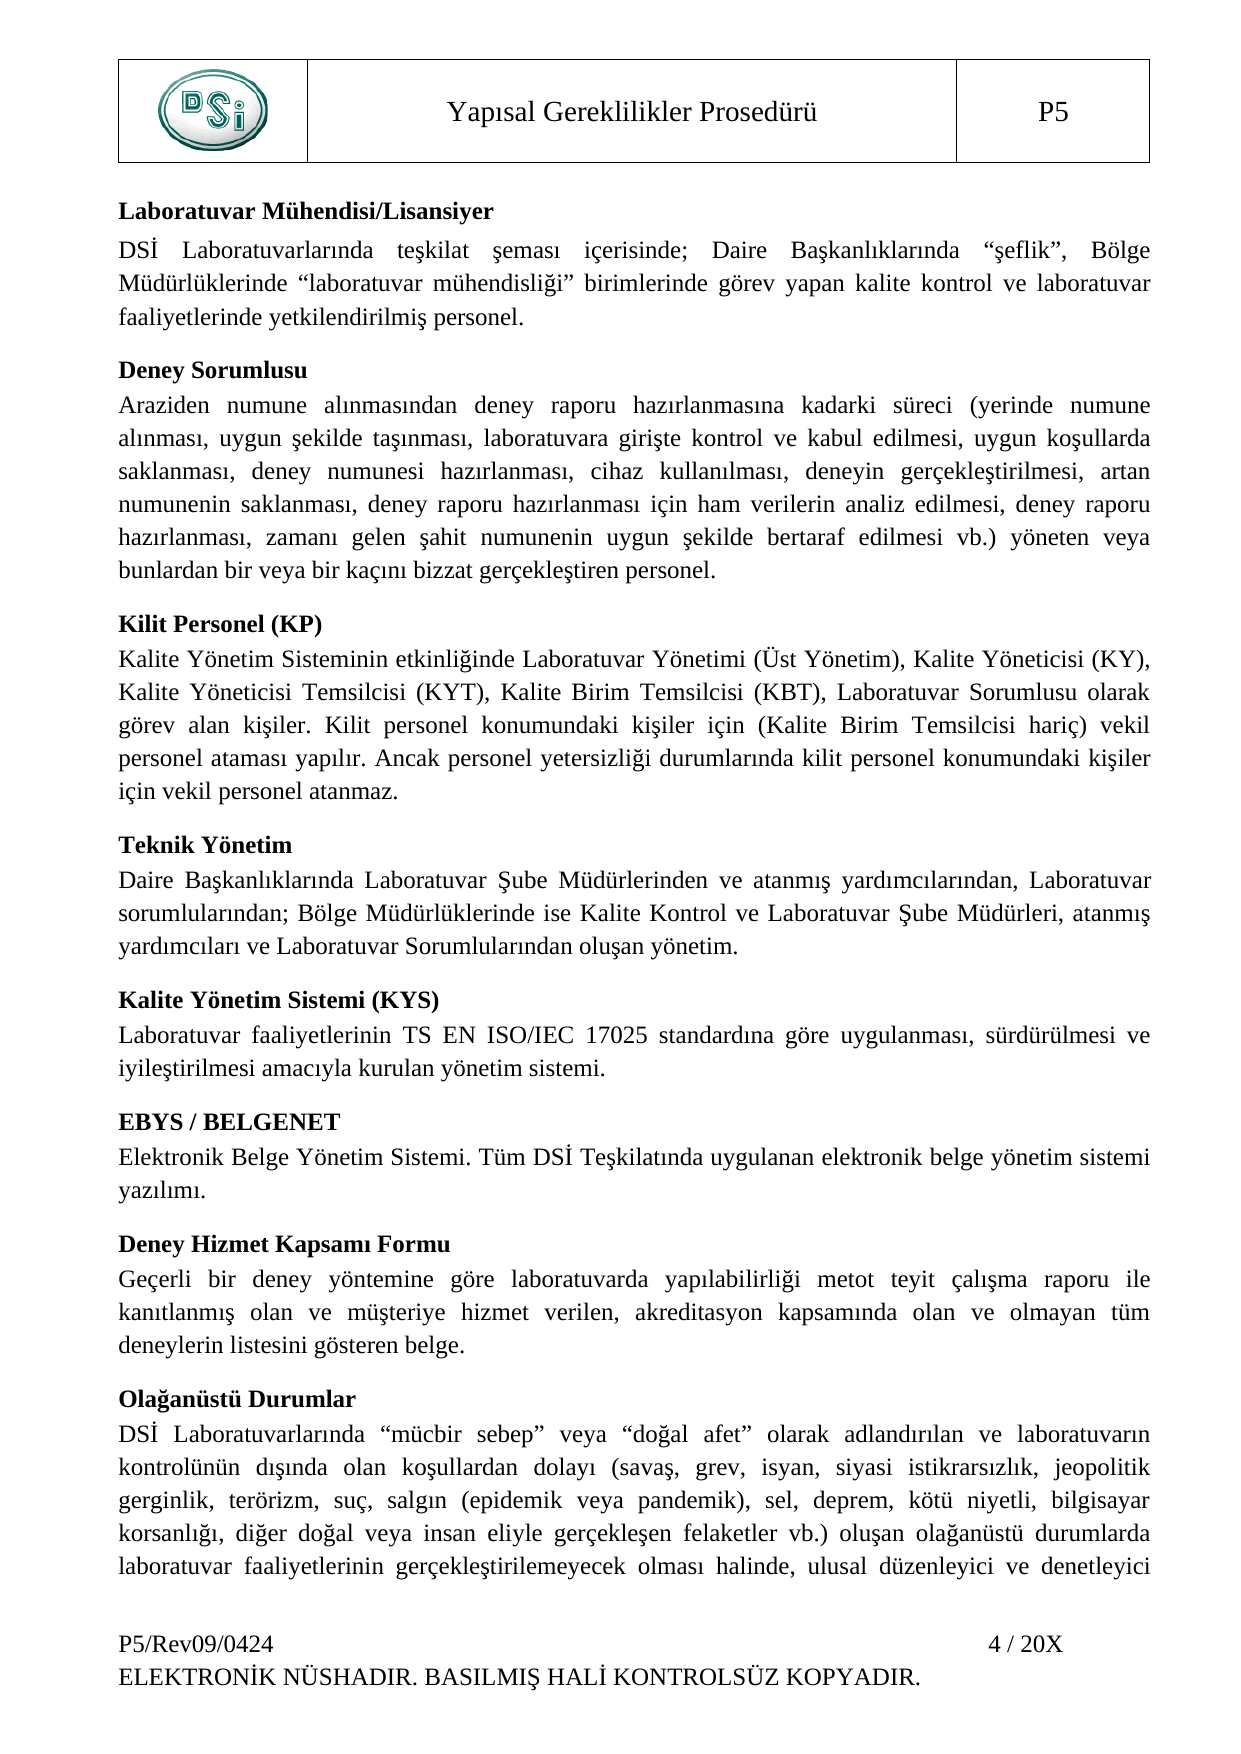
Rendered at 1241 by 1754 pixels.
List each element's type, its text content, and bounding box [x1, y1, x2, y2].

text Deney Hizmet Kapsamı Formu [118, 1229, 1152, 1258]
text Laboratuvar faaliyetlerinin TS EN ISO/IEC 17025 standardına göre uygulanması, sürdürülmesi ve iyileştirilmesi amacıyla kurulan yönetim sistemi. [118, 1020, 1152, 1082]
text Olağanüstü Durumlar [118, 1384, 1152, 1413]
text Kalite Yönetim Sisteminin etkinliğinde Laboratuvar Yönetimi (Üst Yönetim), Kalite Yöneticisi (KY), Kalite Yöneticisi Temsilcisi (KYT), Kalite Birim Temsilcisi (KBT), Laboratuvar Sorumlusu olarak görev alan kişiler. Kilit personel konumundaki kişiler için (Kalite Birim Temsilcisi hariç) vekil personel ataması yapılır. Ancak personel yetersizliği durumlarında kilit personel konumundaki kişiler için vekil personel atanmaz. [118, 644, 1152, 805]
picture [158, 69, 268, 151]
text Araziden numune alınmasından deney raporu hazırlanmasına kadarki süreci (yerinde numune alınması, uygun şekilde taşınması, laboratuvara girişte kontrol ve kabul edilmesi, uygun koşullarda saklanması, deney numunesi hazırlanması, cihaz kullanılması, deneyin gerçekleştirilmesi, artan numunenin saklanması, deney raporu hazırlanması için ham verilerin analiz edilmesi, deney raporu hazırlanması, zamanı gelen şahit numunenin uygun şekilde bertaraf edilmesi vb.) yöneten veya bunlardan bir veya bir kaçını bizzat gerçekleştiren personel. [118, 390, 1152, 584]
text Elektronik Belge Yönetim Sistemi. Tüm DSİ Teşkilatında uygulanan elektronik belge yönetim sistemi yazılımı. [118, 1142, 1152, 1204]
text DSİ Laboratuvarlarında teşkilat şeması içerisinde; Daire Başkanlıklarında “şeflik”, Bölge Müdürlüklerinde “laboratuvar mühendisliği” birimlerinde görev yapan kalite kontrol ve laboratuvar faaliyetlerinde yetkilendirilmiş personel. [118, 236, 1152, 330]
text Daire Başkanlıklarında Laboratuvar Şube Müdürlerinden ve atanmış yardımcılarından, Laboratuvar sorumlularından; Bölge Müdürlüklerinde ise Kalite Kontrol ve Laboratuvar Şube Müdürleri, atanmış yardımcıları ve Laboratuvar Sorumlularından oluşan yönetim. [118, 865, 1152, 960]
text Kilit Personel (KP) [118, 609, 1152, 638]
text Geçerli bir deney yöntemine göre laboratuvarda yapılabilirliği metot teyit çalışma raporu ile kanıtlanmış olan ve müşteriye hizmet verilen, akreditasyon kapsamında olan ve olmayan tüm deneylerin listesini gösteren belge. [118, 1264, 1152, 1359]
text Deney Sorumlusu [118, 355, 1152, 384]
text Teknik Yönetim [118, 830, 1152, 859]
text Kalite Yönetim Sistemi (KYS) [118, 985, 1152, 1014]
text Laboratuvar Mühendisi/Lisansiyer [118, 196, 1152, 225]
text EBYS / BELGENET [118, 1107, 1152, 1136]
